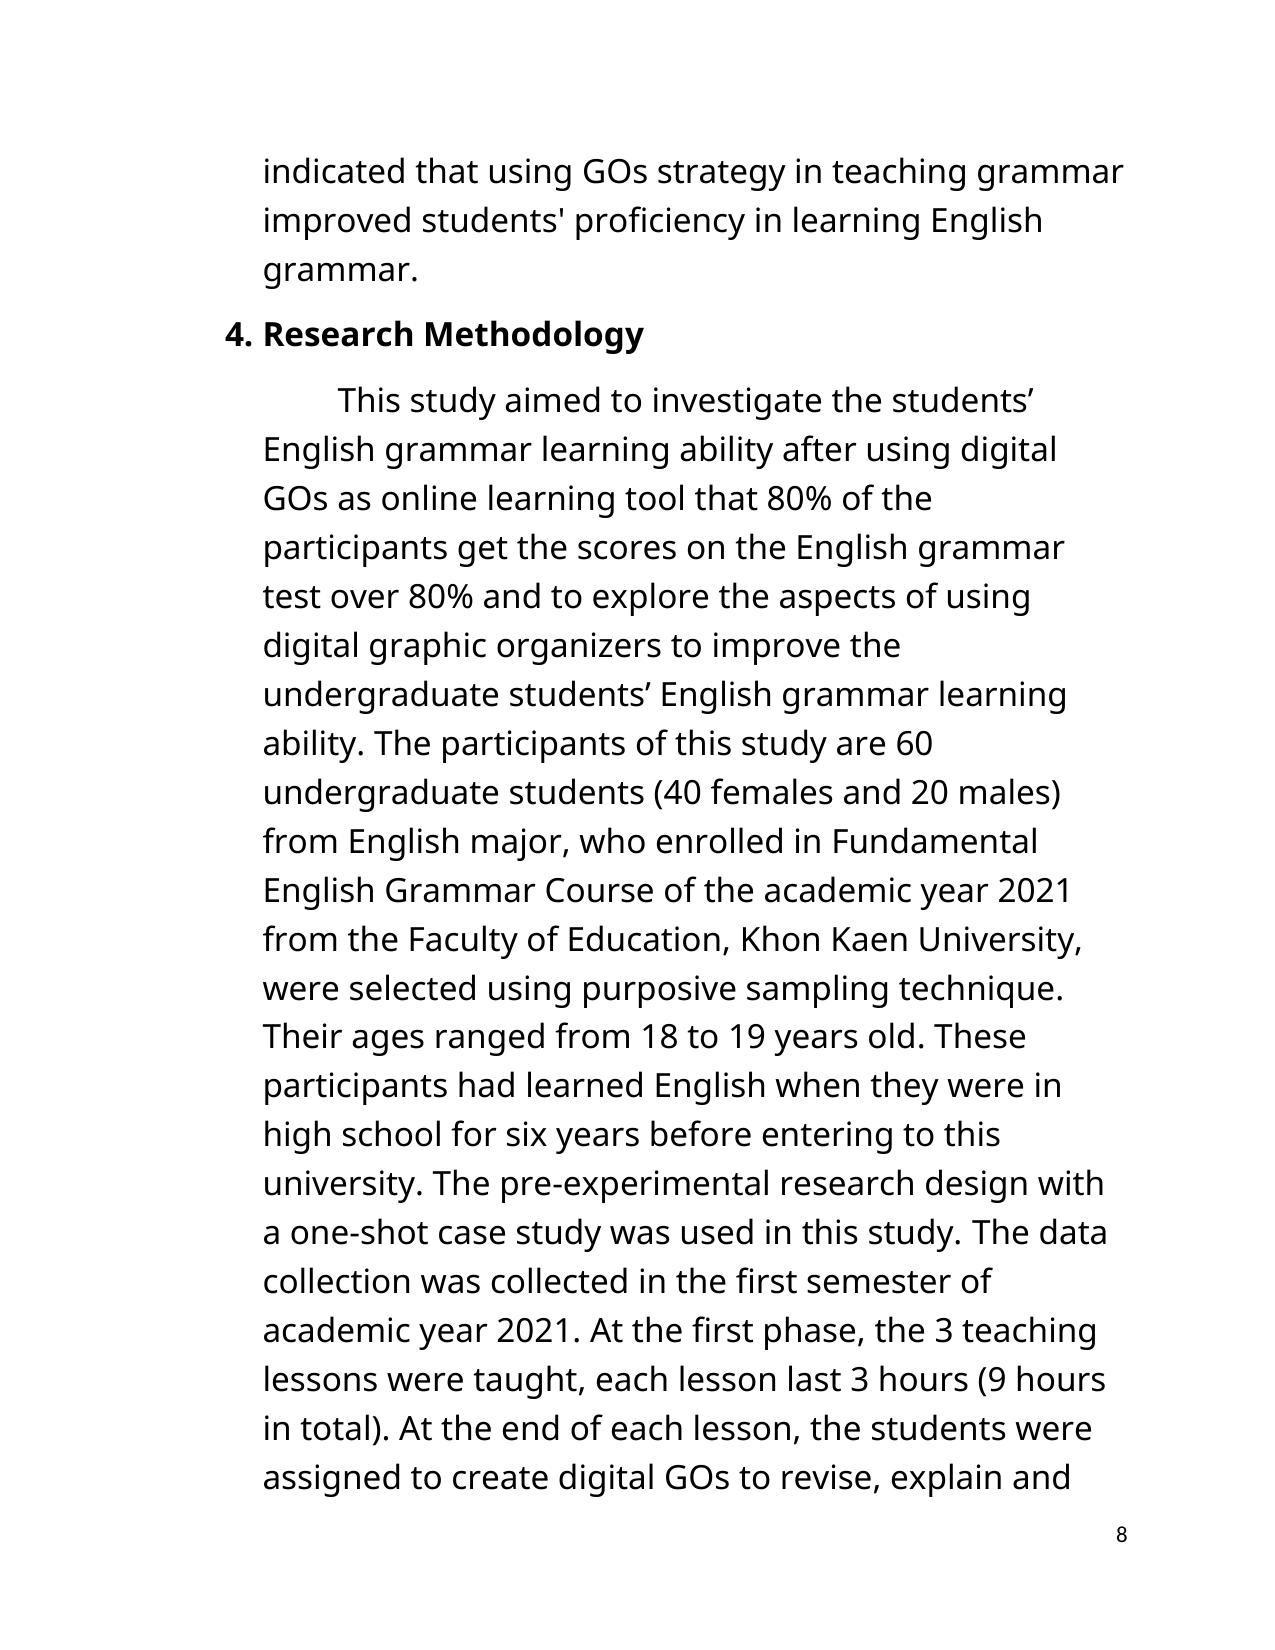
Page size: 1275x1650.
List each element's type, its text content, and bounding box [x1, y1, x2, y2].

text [262, 148, 1127, 291]
list Research Methodology [225, 311, 1127, 357]
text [262, 377, 1127, 1499]
